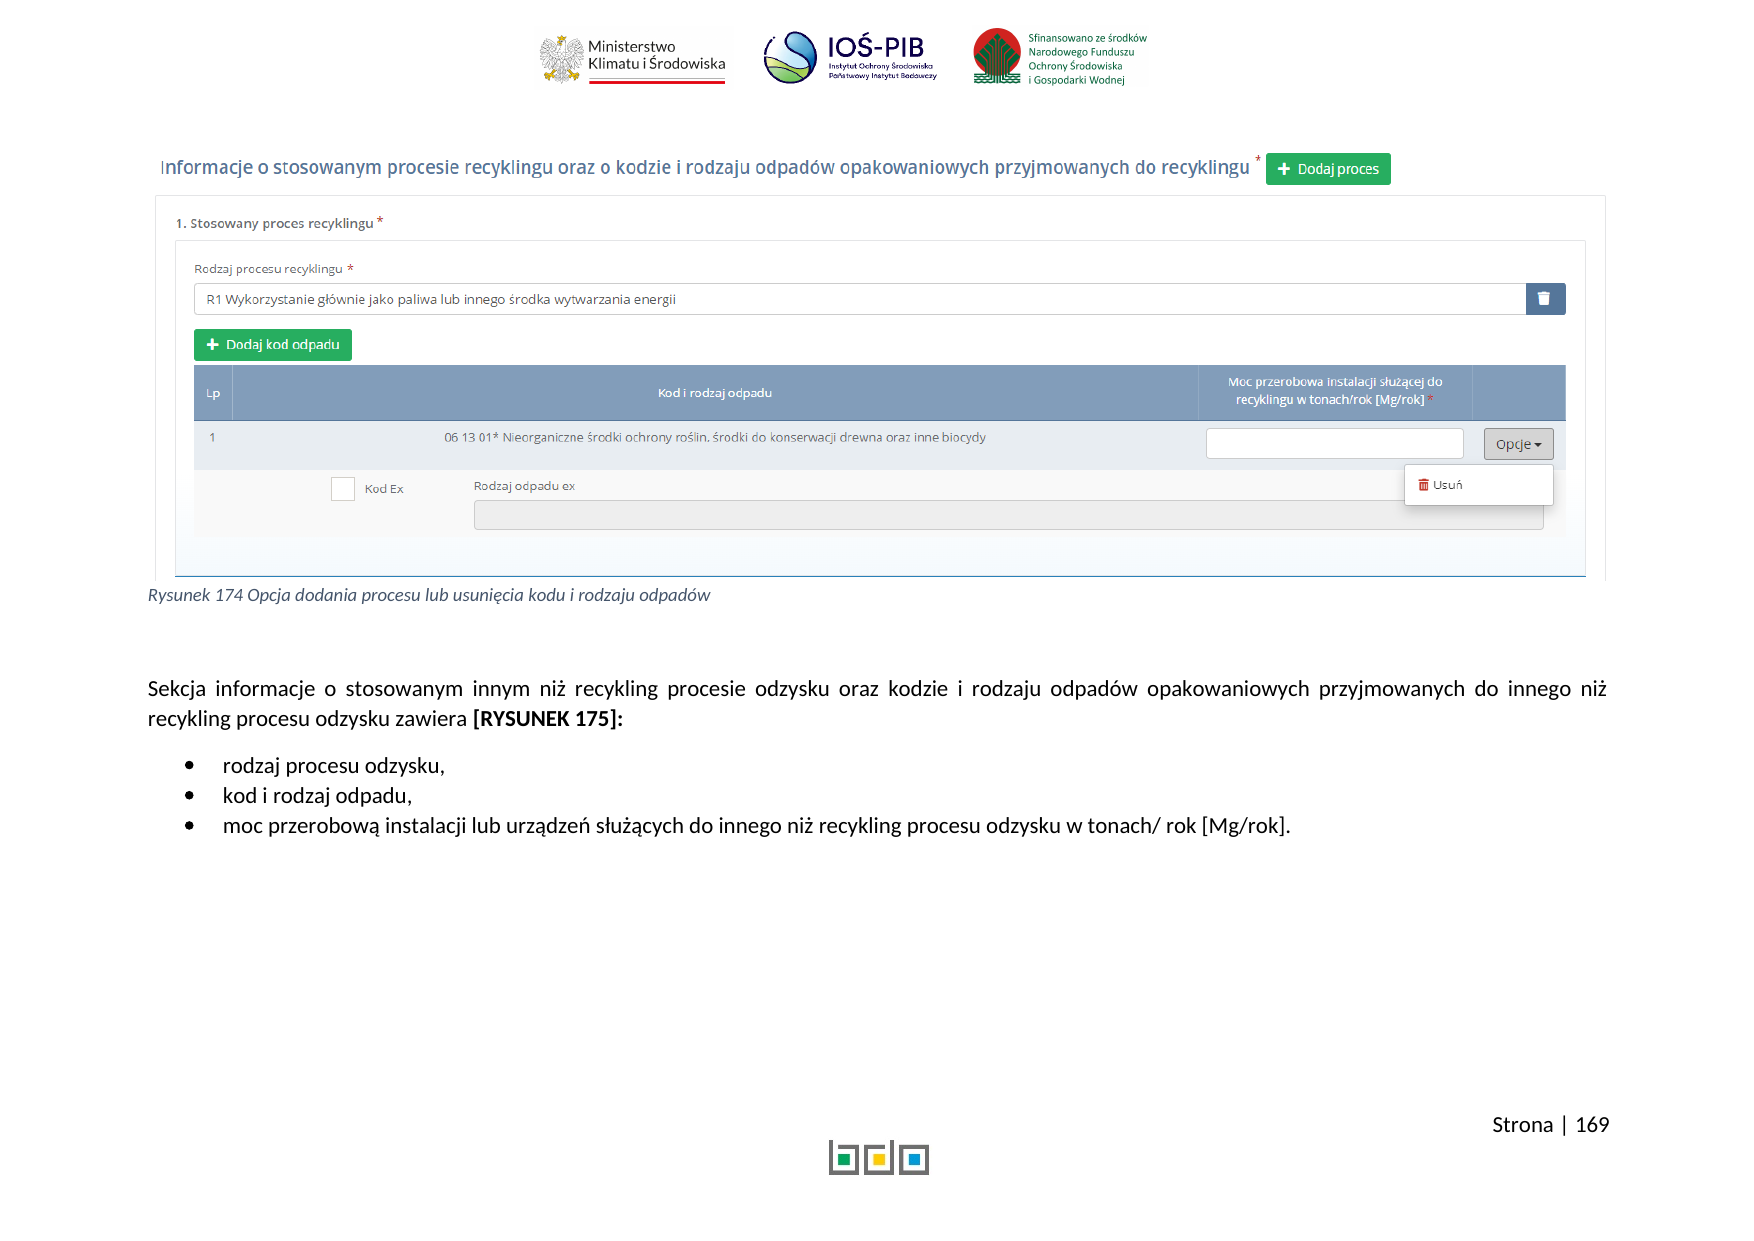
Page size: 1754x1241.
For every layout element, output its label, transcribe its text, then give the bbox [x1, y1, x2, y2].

picture [534, 26, 734, 90]
list moc przerobową instalacji lub urządzeń służących do innego niż recykling procesu odzysku w tonach/ rok [Mg/rok]. [185, 811, 1609, 839]
text Rysunek 174 Opcja dodania procesu lub usunięcia kodu i rodzaju odpadów [148, 583, 1609, 606]
picture [147, 147, 1610, 581]
list rodzaj procesu odzysku, [185, 751, 1609, 779]
picture [972, 25, 1149, 87]
text Sekcja informacje o stosowanym innym niż recykling procesie odzysku oraz kodzie i rodzaju odpadów opakowaniowych przyjmowanych do innego niż recykling procesu odzysku zawiera [RYSUNEK 175]: [148, 674, 1609, 732]
picture [820, 1128, 938, 1187]
picture [760, 26, 941, 89]
list kod i rodzaj odpadu, [185, 781, 1609, 809]
